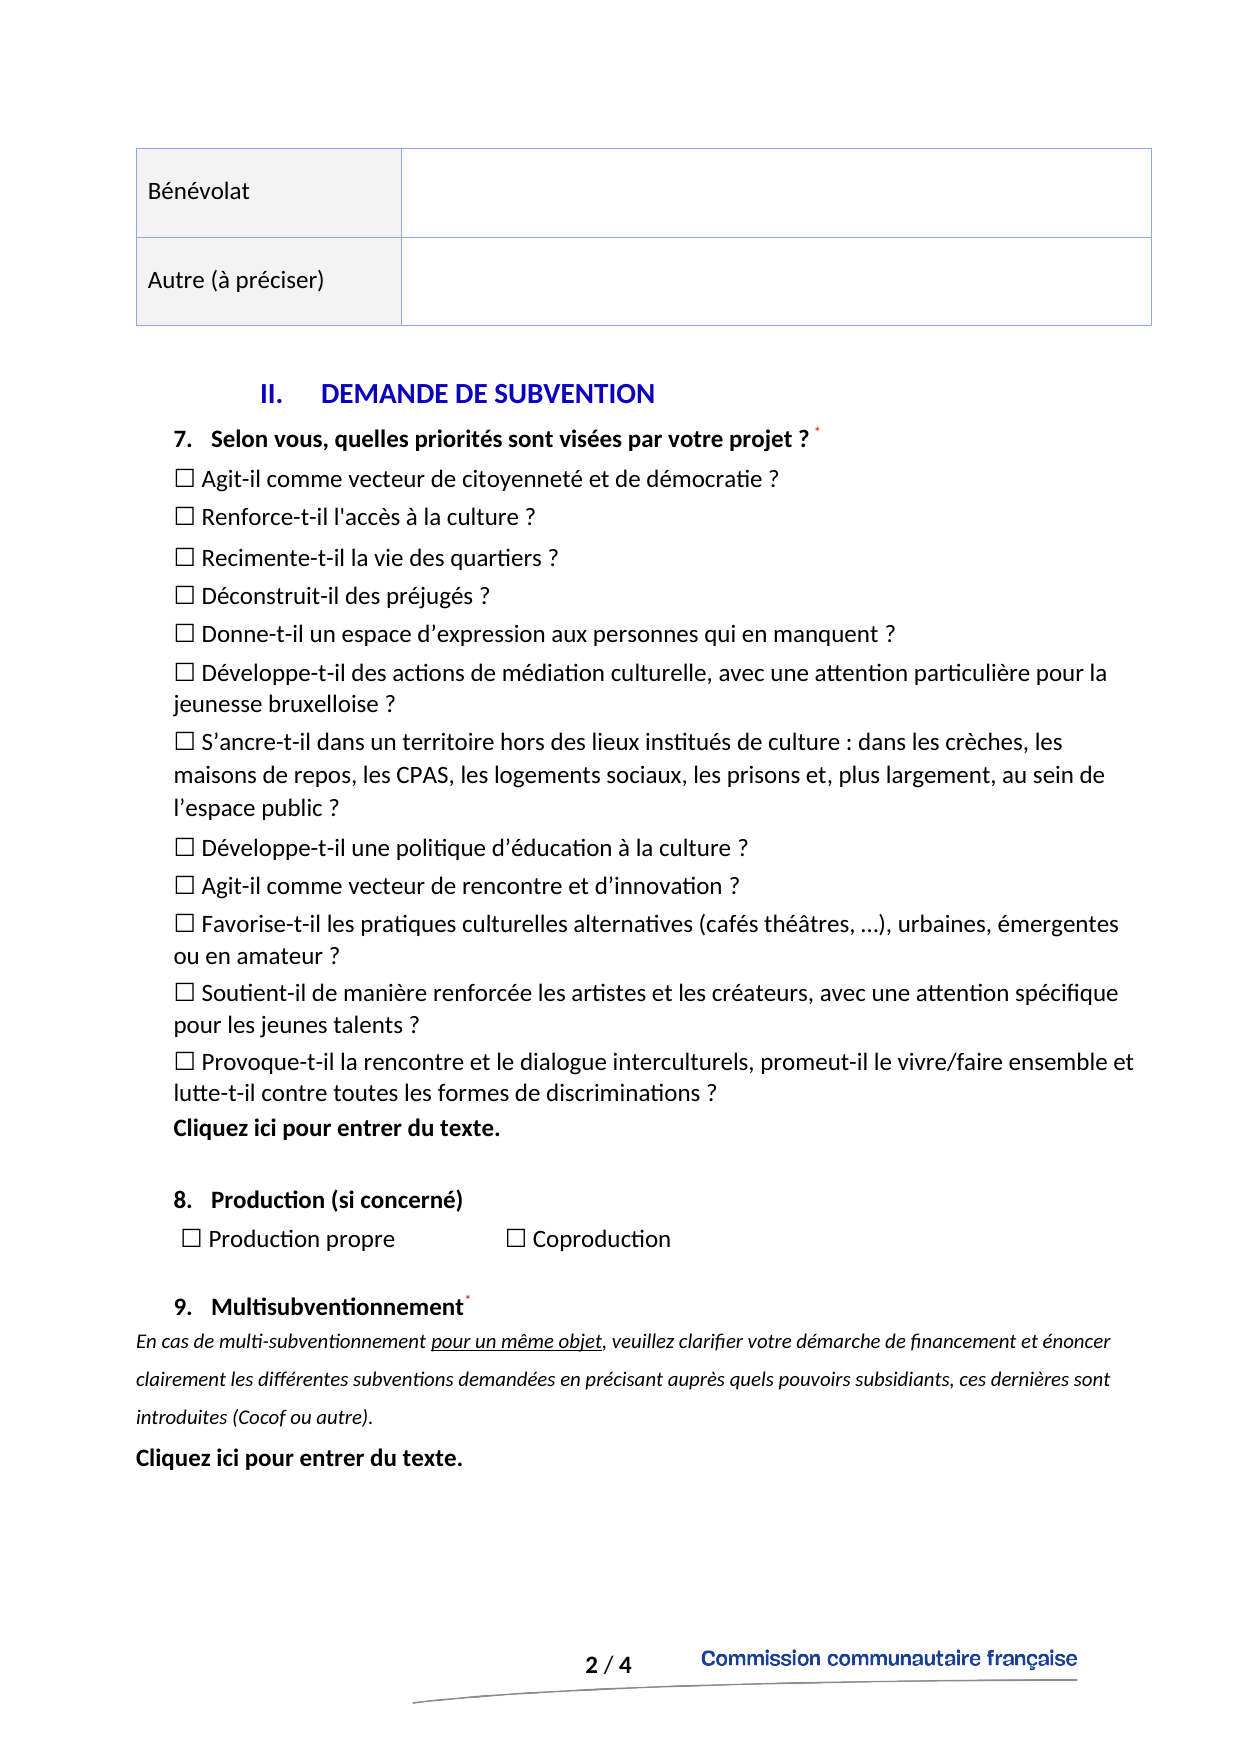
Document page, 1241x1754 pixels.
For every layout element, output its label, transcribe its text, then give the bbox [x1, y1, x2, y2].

text Renforce-t-il l'accès à la culture ? [173, 499, 1152, 533]
text Déconstruit-il des préjugés ? [173, 578, 1152, 612]
subtitle Multisubventionnement* [173, 1291, 1152, 1321]
text S’ancre-t-il dans un territoire hors des lieux institués de culture : dans les crèches, les maisons de repos, les CPAS, les logements sociaux, les prisons et, plus largement, au sein de l’espace public ? [173, 723, 1152, 823]
subtitle Production (si concerné) [173, 1184, 1152, 1214]
table_cell Bénévolat [137, 149, 401, 237]
text Développe-t-il une politique d’éducation à la culture ? [173, 829, 1152, 864]
picture [412, 1647, 1078, 1705]
table_cell [402, 238, 1151, 325]
text Soutient-il de manière renforcée les artistes et les créateurs, avec une attention spécifique pour les jeunes talents ? [173, 975, 1152, 1039]
text Agit-il comme vecteur de rencontre et d’innovation ? [173, 868, 1152, 902]
text En cas de multi-subventionnement pour un même objet, veuillez clarifier votre démarche de financement et énoncer clairement les différentes subventions demandées en précisant auprès quels pouvoirs subsidiants, ces dernières sont introduites (Cocof ou autre). [136, 1328, 1152, 1430]
subtitle DEMANDE DE SUBVENTION [283, 375, 1152, 411]
text Production propre Coproduction [180, 1221, 1152, 1255]
table_cell [402, 149, 1151, 237]
text Donne-t-il un espace d’expression aux personnes qui en manquent ? [173, 616, 1152, 650]
text Favorise-t-il les pratiques culturelles alternatives (cafés théâtres, …), urbaines, émergentes ou en amateur ? [173, 906, 1152, 971]
text Provoque-t-il la rencontre et le dialogue interculturels, promeut-il le vivre/faire ensemble et lutte-t-il contre toutes les formes de discriminations ? [173, 1043, 1152, 1108]
table_cell Autre (à préciser) [137, 238, 401, 325]
text Développe-t-il des actions de médiation culturelle, avec une attention particulière pour la jeunesse bruxelloise ? [173, 654, 1152, 719]
text Recimente-t-il la vie des quartiers ? [173, 540, 1152, 574]
subtitle Selon vous, quelles priorités sont visées par votre projet ? * [173, 423, 1152, 454]
text Agit-il comme vecteur de citoyenneté et de démocratie ? [173, 461, 1152, 494]
